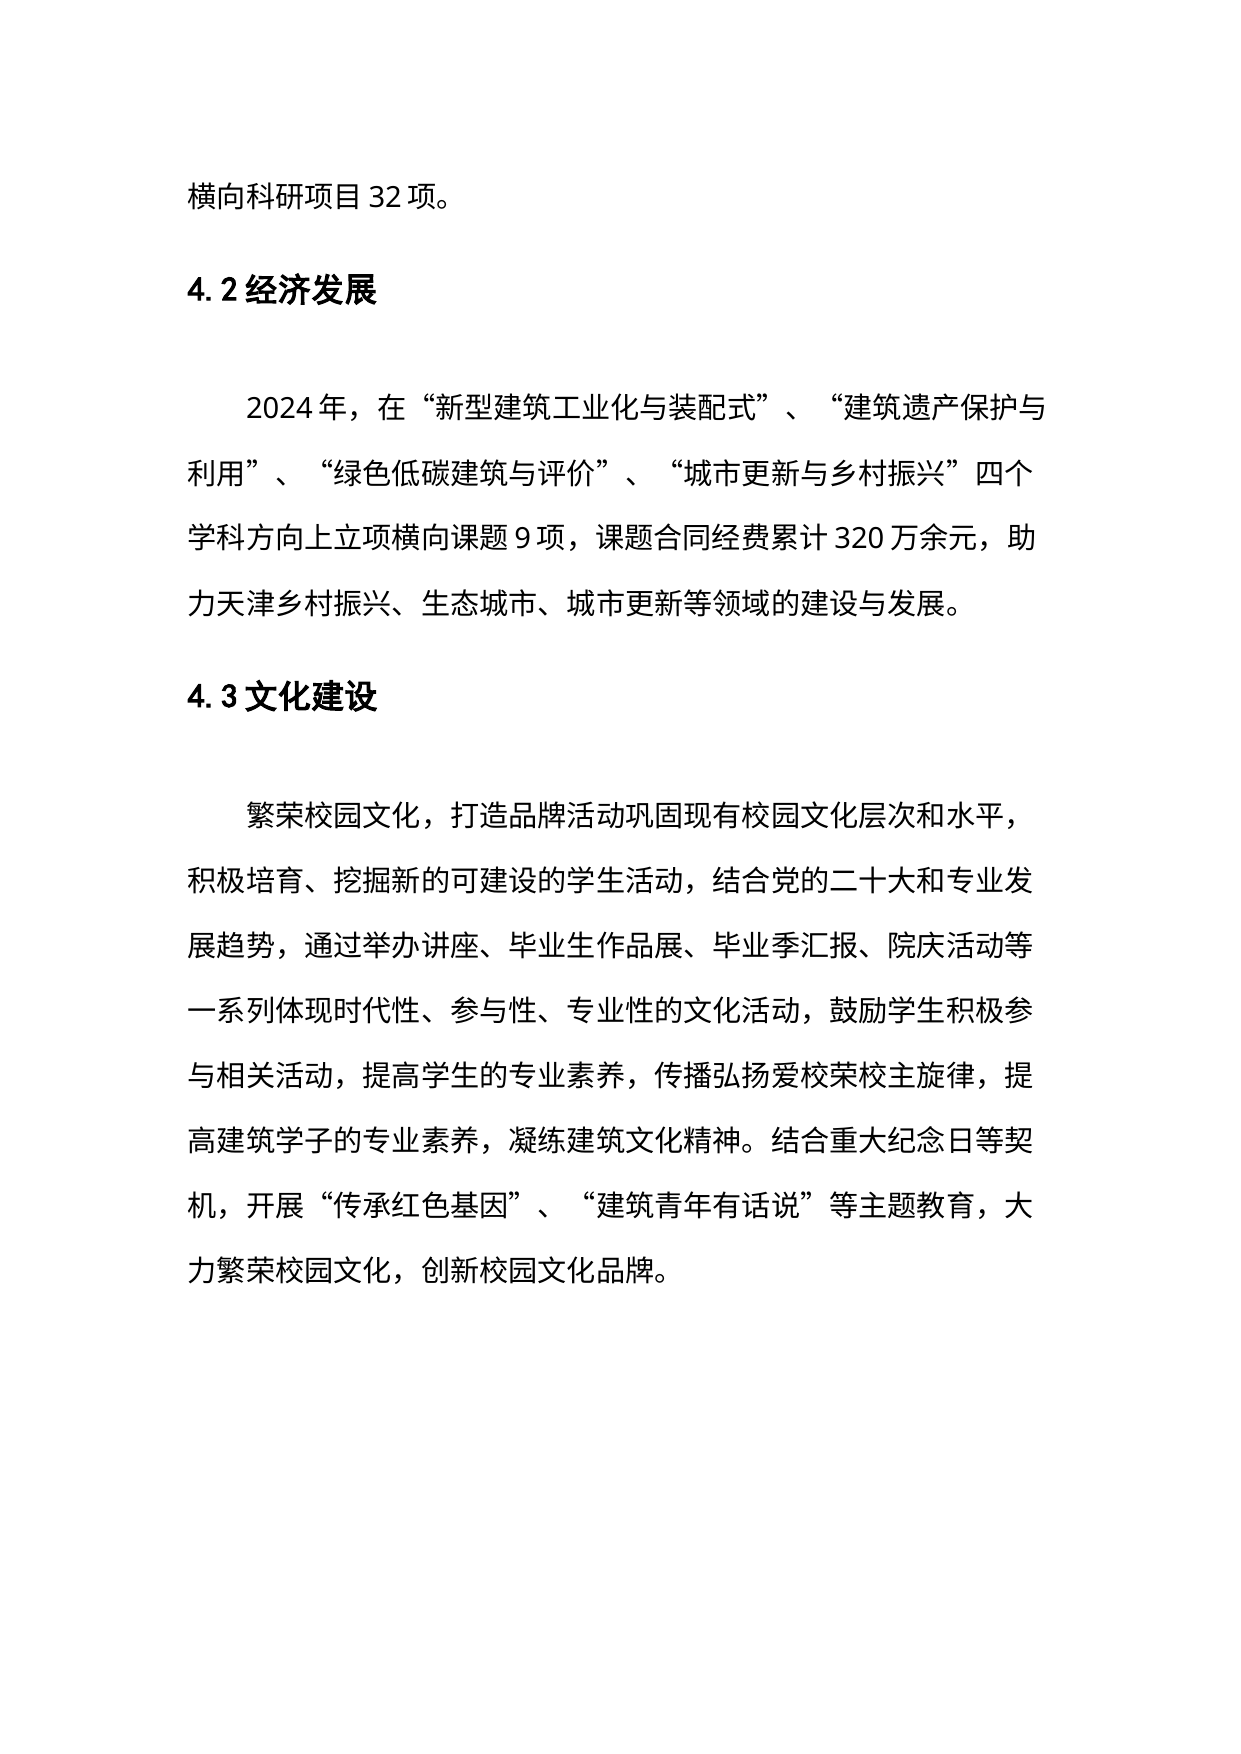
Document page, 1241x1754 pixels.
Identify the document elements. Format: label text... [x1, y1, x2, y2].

text 繁荣校园文化，打造品牌活动巩固现有校园文化层次和水平，积极培育、挖掘新的可建设的学生活动，结合党的二十大和专业发展趋势，通过举办讲座、毕业生作品展、毕业季汇报、院庆活动等一系列体现时代性、参与性、专业性的文化活动，鼓励学生积极参与相关活动，提高学生的专业素养，传播弘扬爱校荣校主旋律，提高建筑学子的专业素养，凝练建筑文化精神。结合重大纪念日等契机，开展“传承红色基因”、“建筑青年有话说”等主题教育，大力繁荣校园文化，创新校园文化品牌。 [187, 781, 1053, 1301]
subtitle 4.2经济发展 [187, 254, 1053, 319]
text 2024年，在“新型建筑工业化与装配式”、“建筑遗产保护与利用”、“绿色低碳建筑与评价”、“城市更新与乡村振兴”四个学科方向上立项横向课题9项，课题合同经费累计320万余元，助力天津乡村振兴、生态城市、城市更新等领域的建设与发展。 [187, 374, 1053, 634]
subtitle 4.3文化建设 [187, 661, 1053, 726]
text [187, 162, 1053, 227]
